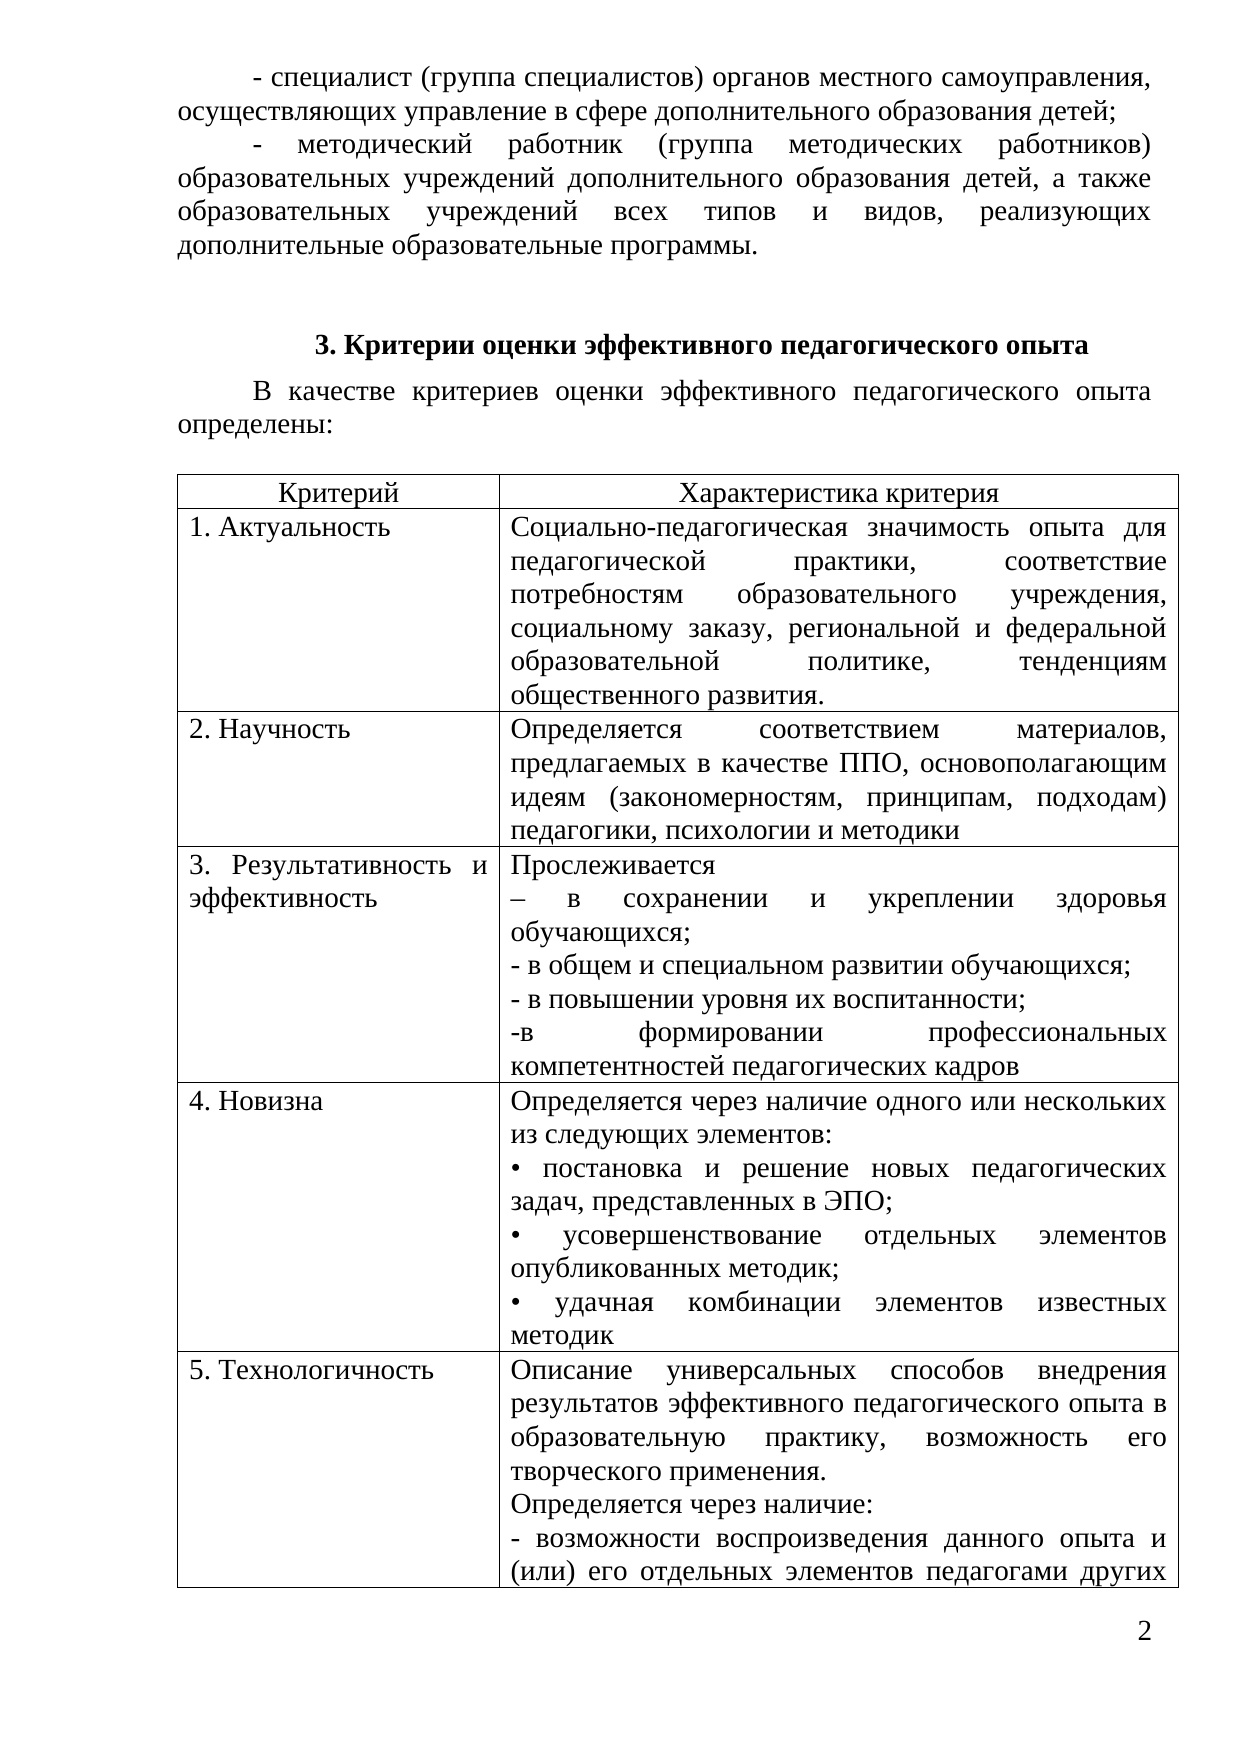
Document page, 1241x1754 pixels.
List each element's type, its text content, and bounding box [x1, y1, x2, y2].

table_cell 5. Технологичность [178, 1352, 499, 1587]
table_cell Определяется через наличие одного или нескольких из следующих элементов: • постановка и решение новых педагогических задач, представленных в ЭПО; • усовершенствование отдельных элементов опубликованных методик; • удачная комбинации элементов известных методик [500, 1083, 1178, 1351]
table_cell 3. Результативность и эффективность [178, 847, 499, 1082]
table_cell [500, 1352, 1178, 1587]
text В качестве критериев оценки эффективного педагогического опыта определены: [177, 373, 1152, 440]
table_cell 1. Актуальность [178, 509, 499, 711]
table_cell Прослеживается – в сохранении и укреплении здоровья обучающихся; - в общем и специальном развитии обучающихся; - в повышении уровня их воспитанности; -в формировании профессиональных компетентностей педагогических кадров [500, 847, 1178, 1082]
text - методический работник (группа методических работников) образовательных учреждений дополнительного образования детей, а также образовательных учреждений всех типов и видов, реализующих дополнительные образовательные программы. [177, 126, 1152, 260]
table_header Критерий [178, 475, 499, 508]
text - специалист (группа специалистов) органов местного самоуправления, осуществляющих управление в сфере дополнительного образования детей; [177, 59, 1152, 126]
table_cell 2. Научность [178, 712, 499, 846]
table_cell 4. Новизна [178, 1083, 499, 1351]
text 3. Критерии оценки эффективного педагогического опыта [252, 327, 1152, 361]
table_cell Социально-педагогическая значимость опыта для педагогической практики, соответствие потребностям образовательного учреждения, социальному заказу, региональной и федеральной образовательной политике, тенденциям общественного развития. [500, 509, 1178, 711]
table_cell Определяется соответствием материалов, предлагаемых в качестве ППО, основополагающим идеям (закономерностям, принципам, подходам) педагогики, психологии и методики [500, 712, 1178, 846]
table_header Характеристика критерия [500, 475, 1178, 508]
